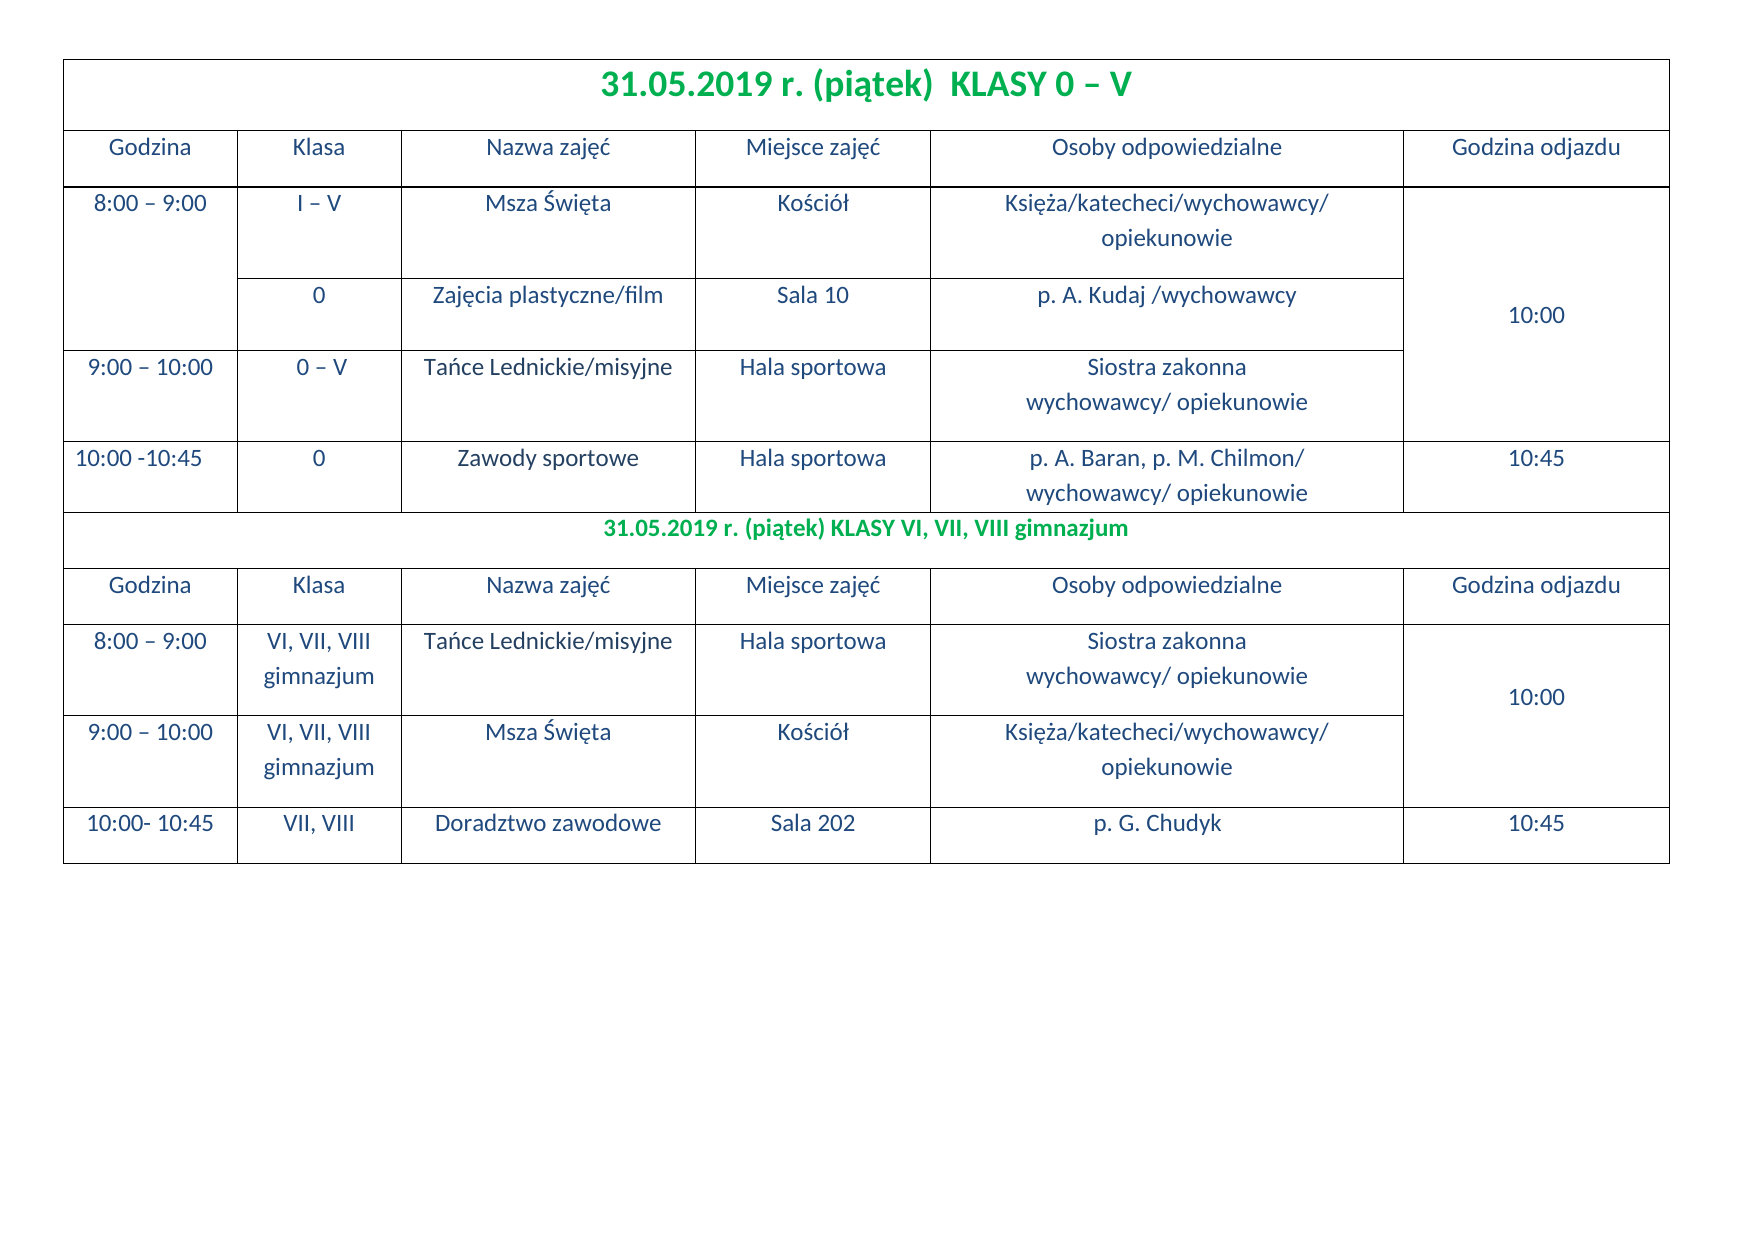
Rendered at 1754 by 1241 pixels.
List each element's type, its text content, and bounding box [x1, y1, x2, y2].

table_cell Księża/katecheci/wychowawcy/ opiekunowie [931, 716, 1403, 807]
table_cell p. A. Baran, p. M. Chilmon/ wychowawcy/ opiekunowie [931, 442, 1403, 512]
table_cell 10:00 [1404, 188, 1669, 441]
table_cell 10:00 -10:45 [64, 442, 237, 512]
table_cell Klasa [238, 569, 401, 624]
table_cell 10:45 [1404, 442, 1669, 512]
table_cell 0 – V [238, 351, 401, 441]
table_cell 10:45 [1404, 808, 1669, 863]
table_cell Siostra zakonna wychowawcy/ opiekunowie [931, 625, 1403, 715]
table_cell Godzina [64, 569, 237, 624]
table_cell Doradztwo zawodowe [402, 808, 695, 863]
table_cell 9:00 – 10:00 [64, 716, 237, 807]
table_cell Siostra zakonna wychowawcy/ opiekunowie [931, 351, 1403, 441]
table_cell Godzina odjazdu [1404, 131, 1669, 186]
table_cell Godzina odjazdu [1404, 569, 1669, 624]
table_cell Tańce Lednickie/misyjne [402, 625, 695, 715]
table_cell I – V [238, 188, 401, 278]
table_cell p. A. Kudaj /wychowawcy [931, 279, 1403, 350]
table_cell Zajęcia plastyczne/film [402, 279, 695, 350]
table_cell VI, VII, VIII gimnazjum [238, 625, 401, 715]
table_cell Tańce Lednickie/misyjne [402, 351, 695, 441]
table_cell Msza Święta [402, 188, 695, 278]
table_cell 10:00- 10:45 [64, 808, 237, 863]
table_cell Godzina [64, 131, 237, 186]
table_cell Sala 202 [696, 808, 930, 863]
table_cell 8:00 – 9:00 [64, 625, 237, 715]
table_cell Sala 10 [696, 279, 930, 350]
table_cell Miejsce zajęć [696, 131, 930, 186]
table_cell 0 [238, 442, 401, 512]
table_cell Hala sportowa [696, 625, 930, 715]
table_cell Hala sportowa [696, 351, 930, 441]
table_cell Osoby odpowiedzialne [931, 131, 1403, 186]
table_cell Zawody sportowe [402, 442, 695, 512]
table_cell Nazwa zajęć [402, 131, 695, 186]
table_cell Nazwa zajęć [402, 569, 695, 624]
table_cell Kościół [696, 188, 930, 278]
table_cell Klasa [238, 131, 401, 186]
table_cell Kościół [696, 716, 930, 807]
table_cell Osoby odpowiedzialne [931, 569, 1403, 624]
table_cell 9:00 – 10:00 [64, 351, 237, 441]
table_cell Hala sportowa [696, 442, 930, 512]
table_cell Miejsce zajęć [696, 569, 930, 624]
table_cell VII, VIII [238, 808, 401, 863]
table_cell p. G. Chudyk [931, 808, 1403, 863]
table_cell 31.05.2019 r. (piątek) KLASY VI, VII, VIII gimnazjum [64, 513, 1669, 568]
table_cell Msza Święta [402, 716, 695, 807]
table_cell VI, VII, VIII gimnazjum [238, 716, 401, 807]
table_cell 8:00 – 9:00 [64, 188, 237, 350]
table_header 31.05.2019 r. (piątek) KLASY 0 – V [64, 60, 1669, 130]
table_cell 0 [238, 279, 401, 350]
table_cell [931, 188, 1403, 278]
table_cell 10:00 [1404, 625, 1669, 807]
